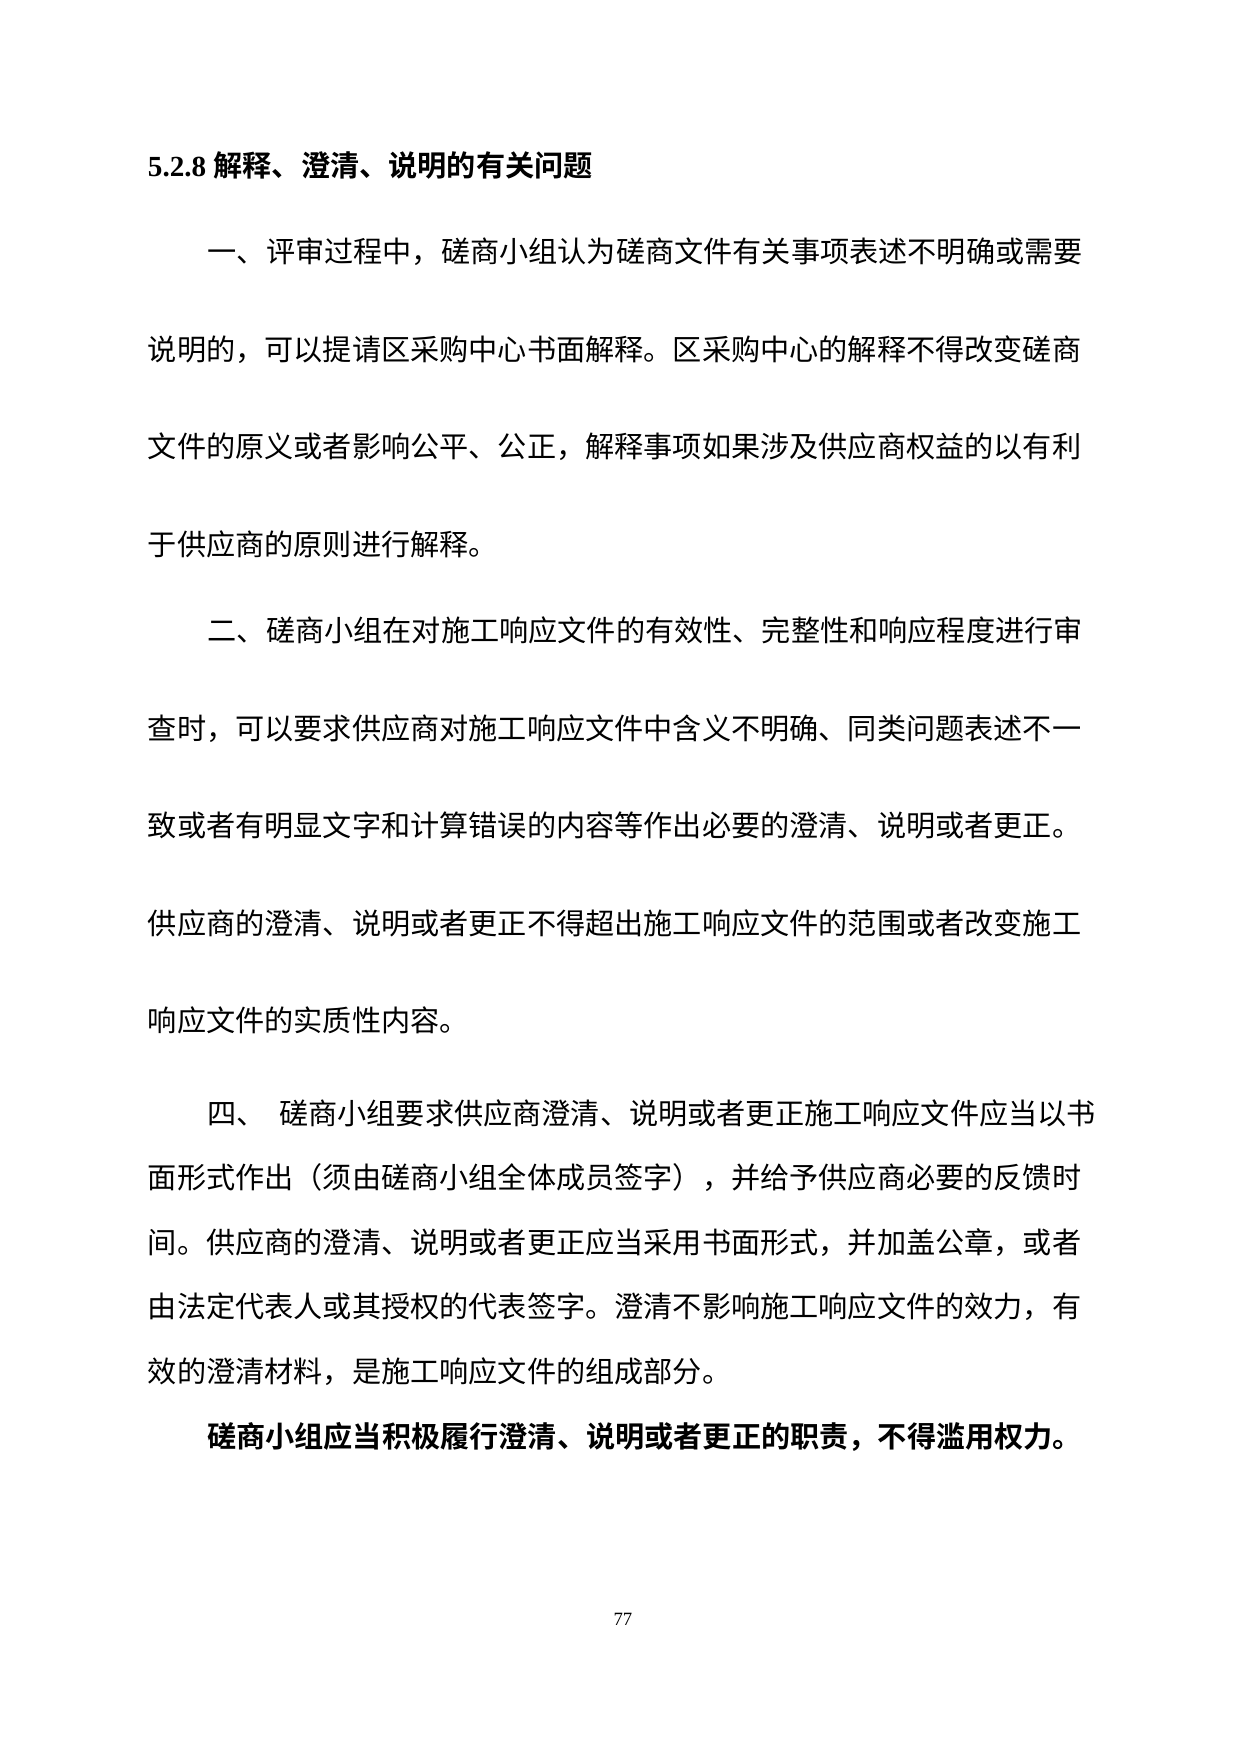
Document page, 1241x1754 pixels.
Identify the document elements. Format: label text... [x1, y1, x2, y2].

list 磋商小组要求供应商澄清、说明或者更正施工响应文件应当以书面形式作出（须由磋商小组全体成员签字），并给予供应商必要的反馈时间。供应商的澄清、说明或者更正应当采用书面形式，并加盖公章，或者由法定代表人或其授权的代表签字。澄清不影响施工响应文件的效力，有效的澄清材料，是施工响应文件的组成部分。 [148, 1072, 1098, 1395]
list 磋商小组在对施工响应文件的有效性、完整性和响应程度进行审查时，可以要求供应商对施工响应文件中含义不明确、同类问题表述不一致或者有明显文字和计算错误的内容等作出必要的澄清、说明或者更正。供应商的澄清、说明或者更正不得超出施工响应文件的范围或者改变施工响应文件的实质性内容。 [148, 596, 1098, 1051]
subtitle 解释、澄清、说明的有关问题 [148, 132, 1098, 197]
text 磋商小组应当积极履行澄清、说明或者更正的职责，不得滥用权力。 [148, 1395, 1098, 1460]
list 评审过程中，磋商小组认为磋商文件有关事项表述不明确或需要说明的，可以提请区采购中心书面解释。区采购中心的解释不得改变磋商文件的原义或者影响公平、公正，解释事项如果涉及供应商权益的以有利于供应商的原则进行解释。 [148, 218, 1098, 575]
